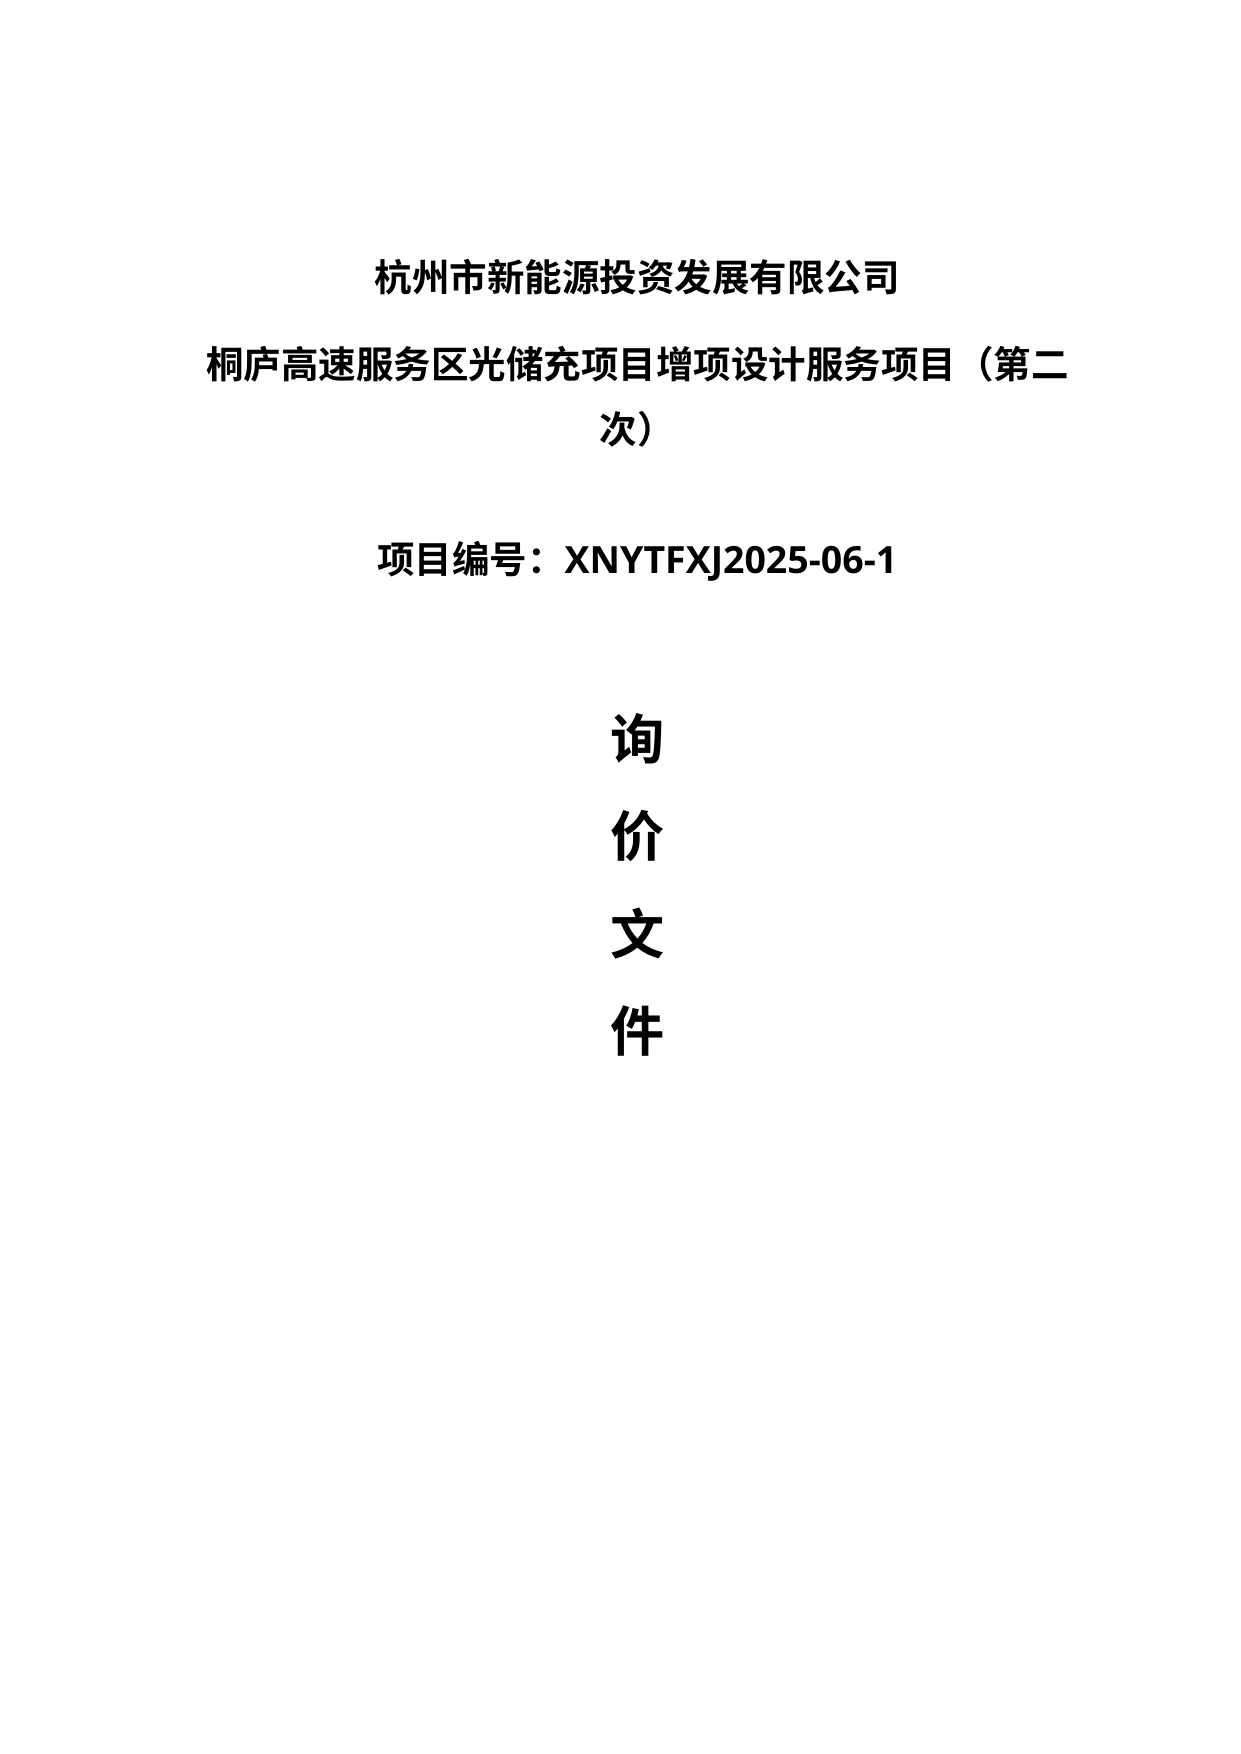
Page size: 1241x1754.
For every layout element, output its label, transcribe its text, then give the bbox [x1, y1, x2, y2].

text 项目编号：XNYTFXJ2025-06-1 [187, 524, 1087, 589]
text 价 [187, 784, 1087, 882]
text 杭州市新能源投资发展有限公司 [187, 248, 1087, 302]
text 桐庐高速服务区光储充项目增项设计服务项目（第二次） [187, 329, 1087, 459]
text 询 [187, 687, 1087, 784]
text 文 [187, 882, 1087, 979]
text 件 [187, 979, 1087, 1077]
